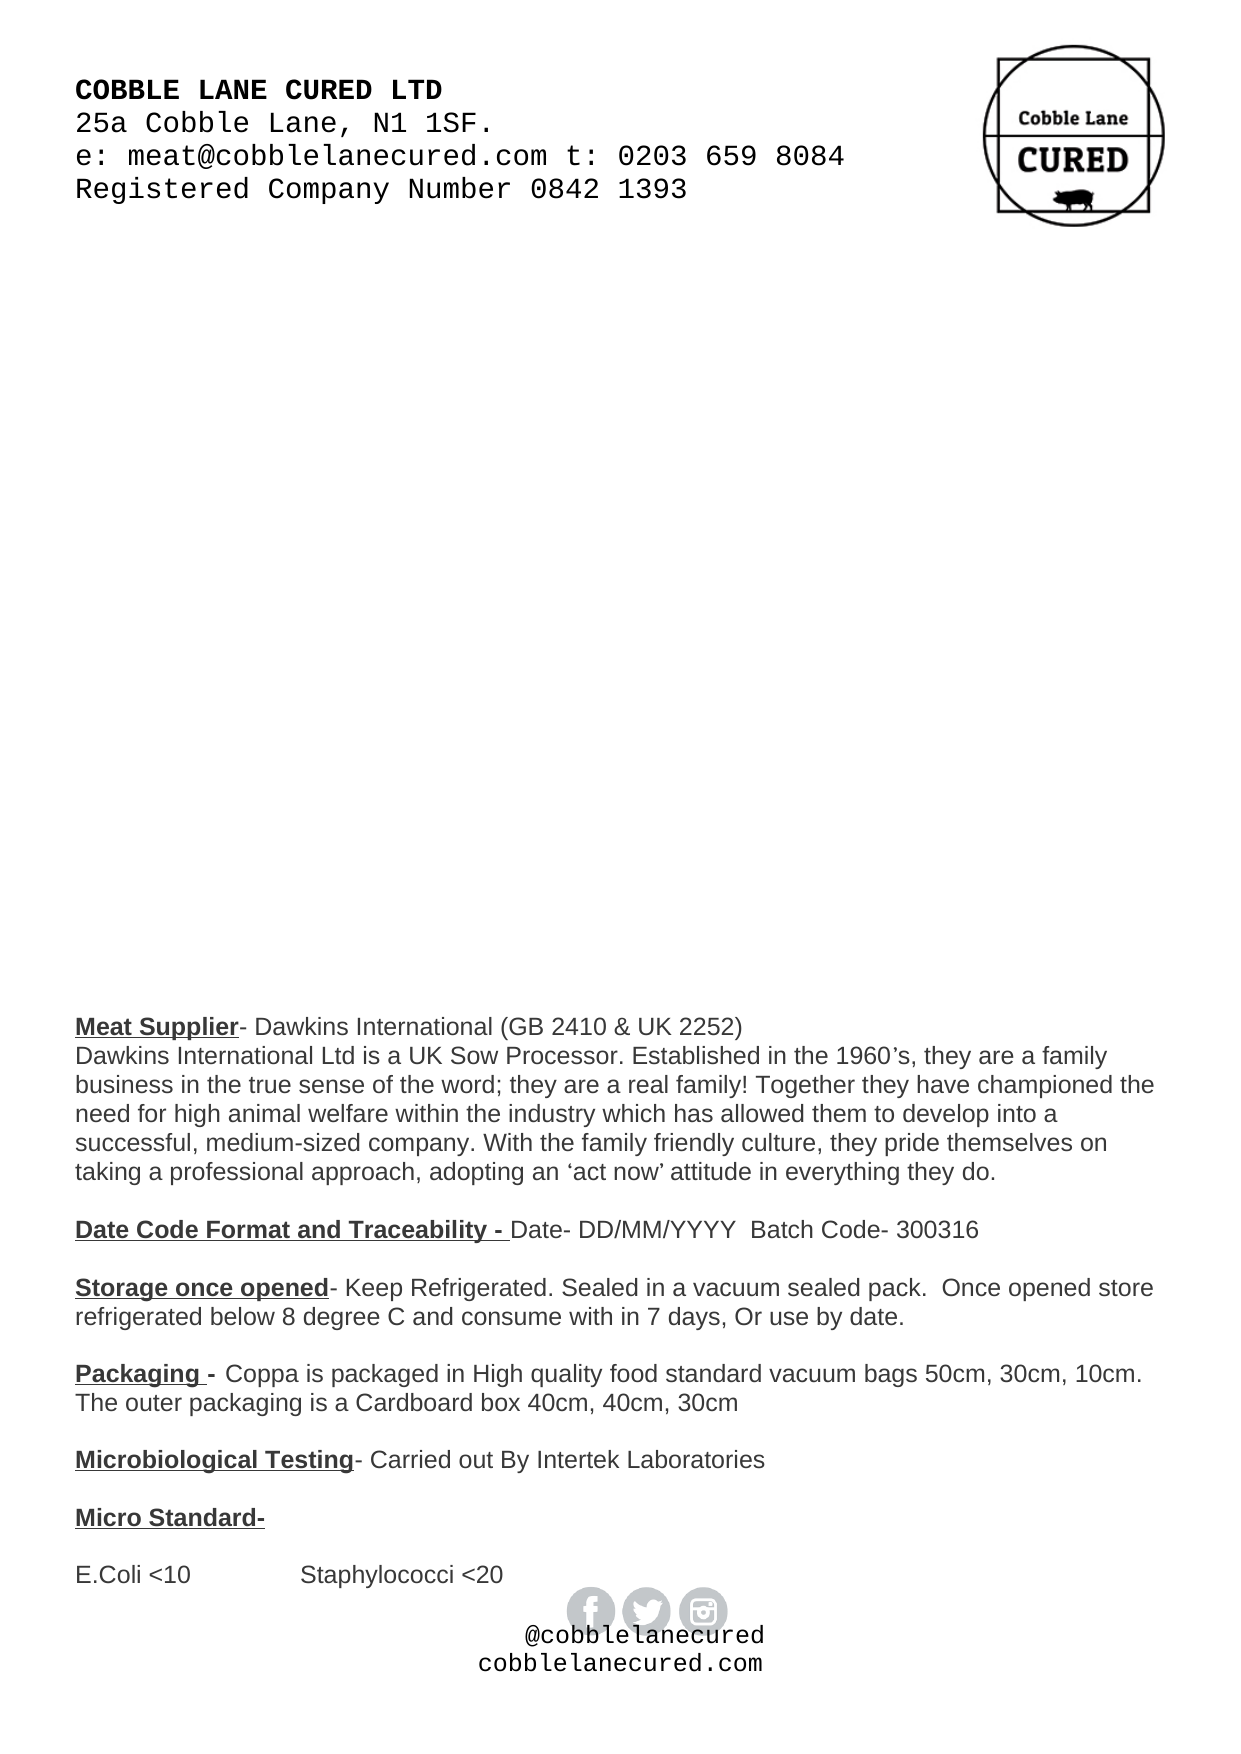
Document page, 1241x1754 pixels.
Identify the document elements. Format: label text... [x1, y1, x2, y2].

text Packaging - Coppa is packaged in High quality food standard vacuum bags 50cm, 30cm, 10cm. The outer packaging is a Cardboard box 40cm, 40cm, 30cm [75, 1359, 1165, 1416]
text Micro Standard- [75, 1503, 1165, 1531]
text Date Code Format and Traceability - Date- DD/MM/YYYY Batch Code- 300316 [75, 1215, 1165, 1244]
text Storage once opened- Keep Refrigerated. Sealed in a vacuum sealed pack. Once opened store refrigerated below 8 degree C and consume with in 7 days, Or use by date. [75, 1273, 1165, 1330]
text Meat Supplier- Dawkins International (GB 2410 & UK 2252) [75, 1012, 1165, 1041]
picture [975, 37, 1174, 236]
text Microbiological Testing- Carried out By Intertek Laboratories [75, 1445, 1165, 1474]
text Dawkins International Ltd is a UK Sow Processor. Established in the 1960’s, they are a family business in the true sense of the word; they are a real family! Together they have championed the need for high animal welfare within the industry which has allowed them to develop into a successful, medium-sized company. With the family friendly culture, they pride themselves on taking a professional approach, adopting an ‘act now’ attitude in everything they do. [75, 1041, 1165, 1186]
picture [562, 1631, 566, 1642]
picture [562, 1589, 732, 1664]
text E.Coli <10 Staphylococci <20 [75, 1560, 1165, 1589]
